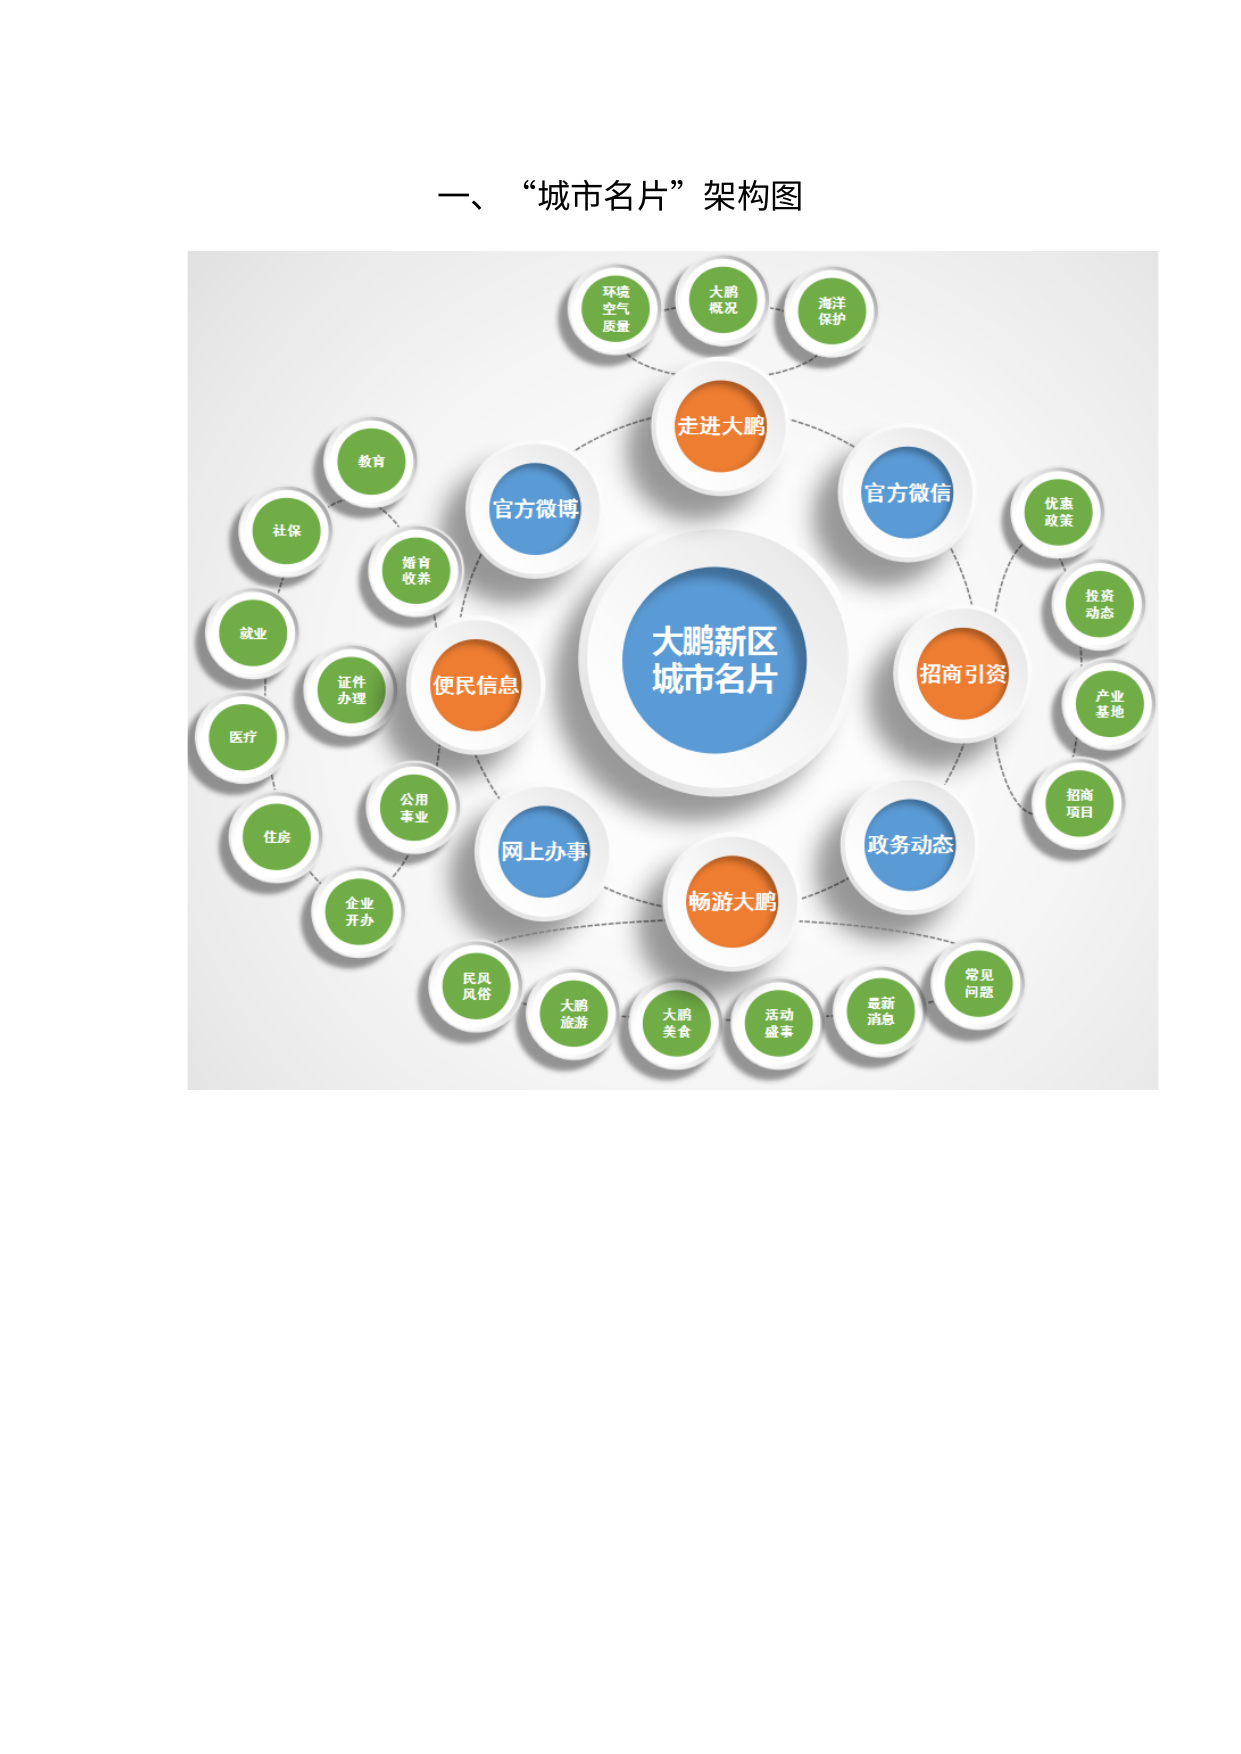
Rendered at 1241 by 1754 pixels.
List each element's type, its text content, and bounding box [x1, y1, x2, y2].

text 一、“城市名片”架构图 [187, 162, 1053, 227]
picture [187, 251, 1159, 1090]
